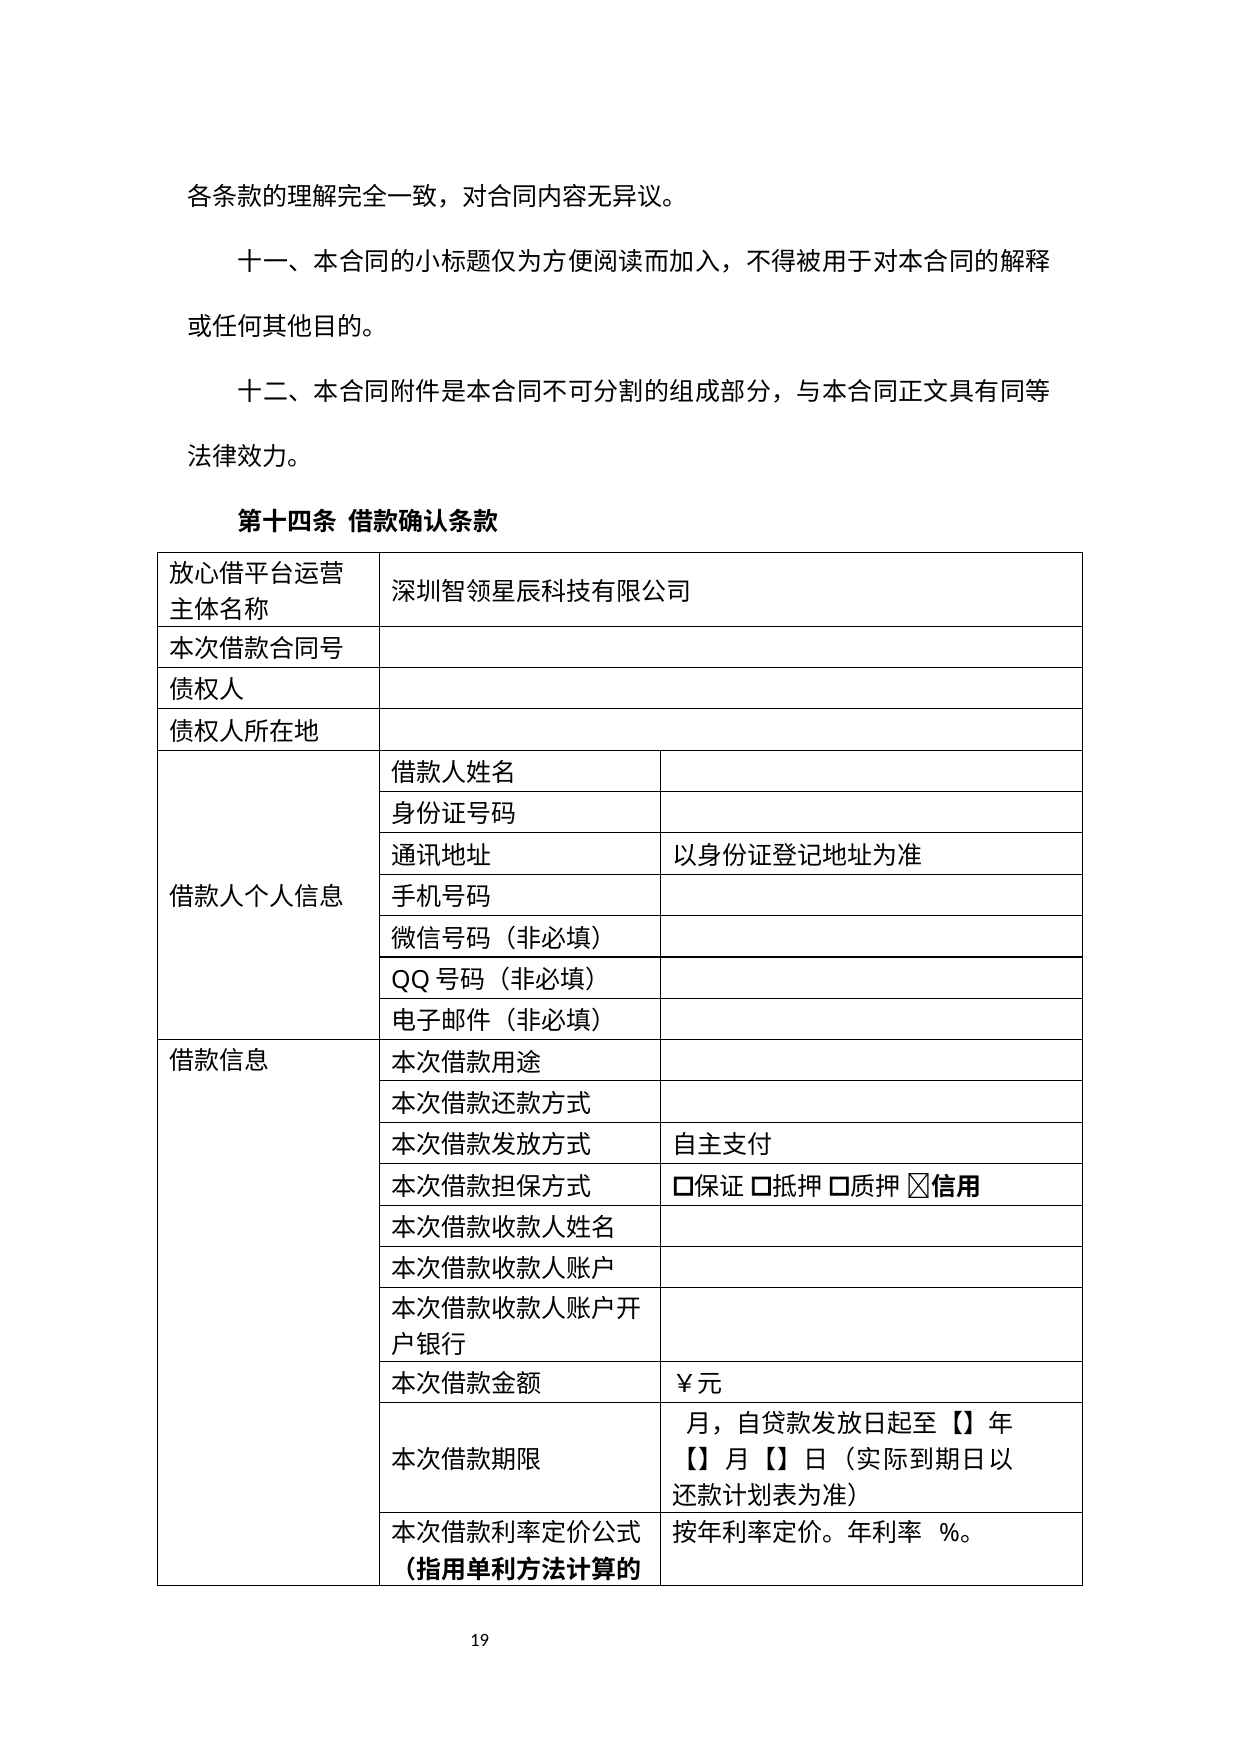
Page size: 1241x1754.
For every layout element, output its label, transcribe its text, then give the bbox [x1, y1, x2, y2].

table_cell 本次借款收款人姓名 [380, 1206, 660, 1246]
table_cell [380, 709, 1082, 749]
table_cell [661, 875, 1082, 915]
table_cell 本次借款收款人账户开户银行 [380, 1288, 660, 1361]
table_cell 本次借款期限 [380, 1403, 660, 1512]
table_cell 本次借款担保方式 [380, 1164, 660, 1204]
table_cell 保证 抵押 质押 信用 [661, 1164, 1082, 1204]
table_header 放心借平台运营主体名称 [158, 553, 379, 626]
table_cell [661, 1081, 1082, 1122]
table_cell [661, 1288, 1082, 1361]
table_cell 自主支付 [661, 1123, 1082, 1163]
table_cell 本次借款合同号 [158, 627, 379, 667]
table_cell [661, 958, 1082, 998]
table_cell 借款人姓名 [380, 751, 660, 791]
table_cell [661, 792, 1082, 832]
text 十一、本合同的小标题仅为方便阅读而加入，不得被用于对本合同的解释或任何其他目的。 [187, 227, 1053, 357]
table_cell 本次借款用途 [380, 1040, 660, 1080]
table_cell 本次借款发放方式 [380, 1123, 660, 1163]
table_cell [380, 668, 1082, 708]
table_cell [380, 1513, 660, 1585]
table_cell 债权人 [158, 668, 379, 708]
table_cell 债权人所在地 [158, 709, 379, 749]
table_cell ￥元 [661, 1362, 1082, 1402]
table_cell 借款信息 [158, 1040, 379, 1585]
table_cell 手机号码 [380, 875, 660, 915]
text 第十四条 借款确认条款 [187, 487, 1053, 552]
table_cell 按年利率定价。年利率 %。 [661, 1513, 1082, 1585]
table_cell 本次借款还款方式 [380, 1081, 660, 1122]
table_cell [661, 916, 1082, 956]
table_cell 借款人个人信息 [158, 751, 379, 1039]
table_cell 本次借款收款人账户 [380, 1247, 660, 1287]
table_cell [380, 627, 1082, 667]
table_cell [661, 751, 1082, 791]
table_cell 身份证号码 [380, 792, 660, 832]
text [187, 162, 1053, 227]
table_cell 月，自贷款发放日起至【】年【】月【】日（实际到期日以还款计划表为准） [661, 1403, 1082, 1512]
table_cell [661, 1040, 1082, 1080]
table_cell [661, 1206, 1082, 1246]
table_cell [661, 999, 1082, 1039]
table_cell 通讯地址 [380, 833, 660, 874]
table_cell QQ号码（非必填） [380, 958, 660, 998]
table_cell 电子邮件（非必填） [380, 999, 660, 1039]
table_cell 本次借款金额 [380, 1362, 660, 1402]
table_cell 以身份证登记地址为准 [661, 833, 1082, 874]
table_cell [661, 1247, 1082, 1287]
text 十二、本合同附件是本合同不可分割的组成部分，与本合同正文具有同等法律效力。 [187, 357, 1053, 487]
table_header 深圳智领星辰科技有限公司 [380, 553, 1082, 626]
table_cell 微信号码（非必填） [380, 916, 660, 956]
